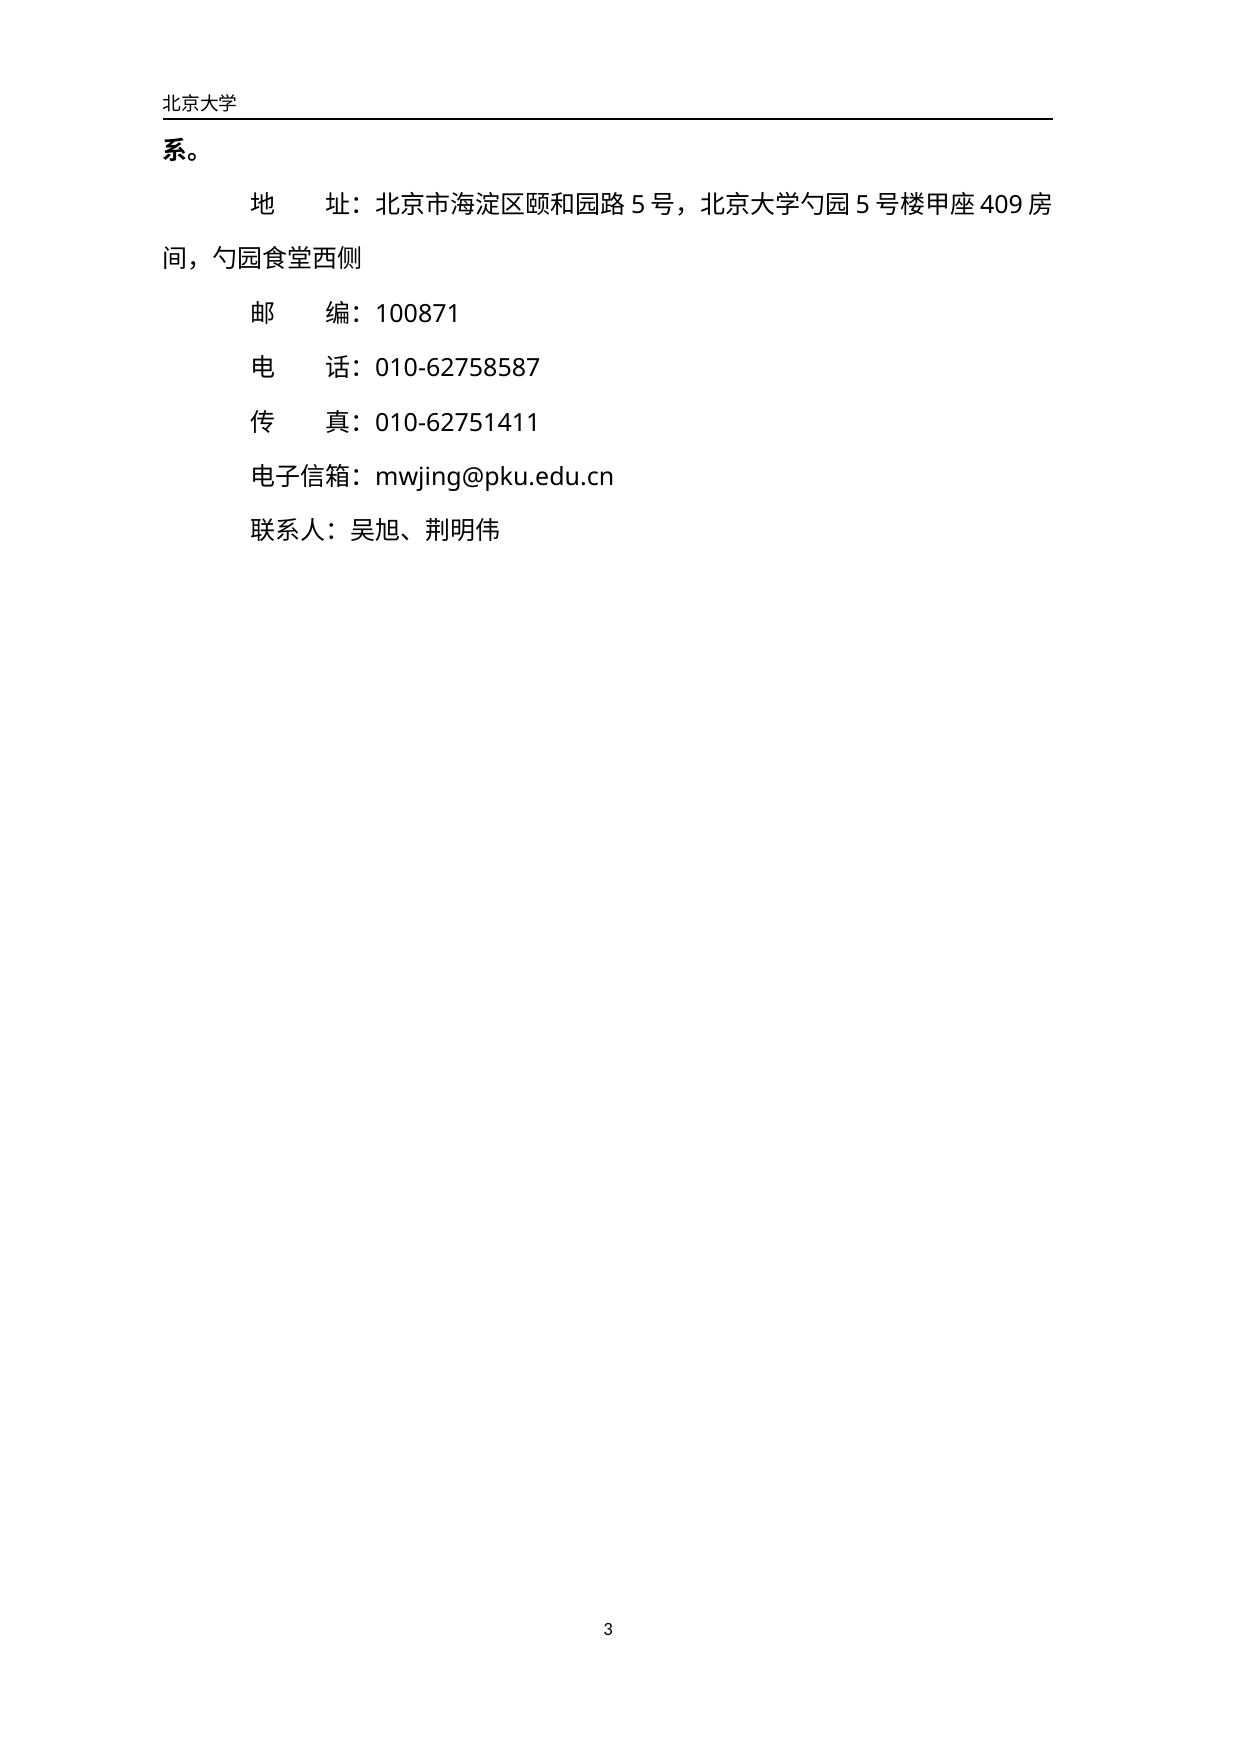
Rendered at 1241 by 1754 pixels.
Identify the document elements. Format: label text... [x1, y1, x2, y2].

text 邮 编：100871 [162, 293, 1053, 329]
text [162, 130, 1053, 166]
text 电子信箱：mwjing@pku.edu.cn [162, 456, 1053, 493]
text 电 话：010-62758587 [162, 348, 1053, 384]
text 地 址：北京市海淀区颐和园路5号，北京大学勺园5号楼甲座409房间，勺园食堂西侧 [162, 184, 1053, 275]
text 联系人：吴旭、荆明伟 [206, 511, 1053, 547]
text 传 真：010-62751411 [162, 402, 1053, 438]
